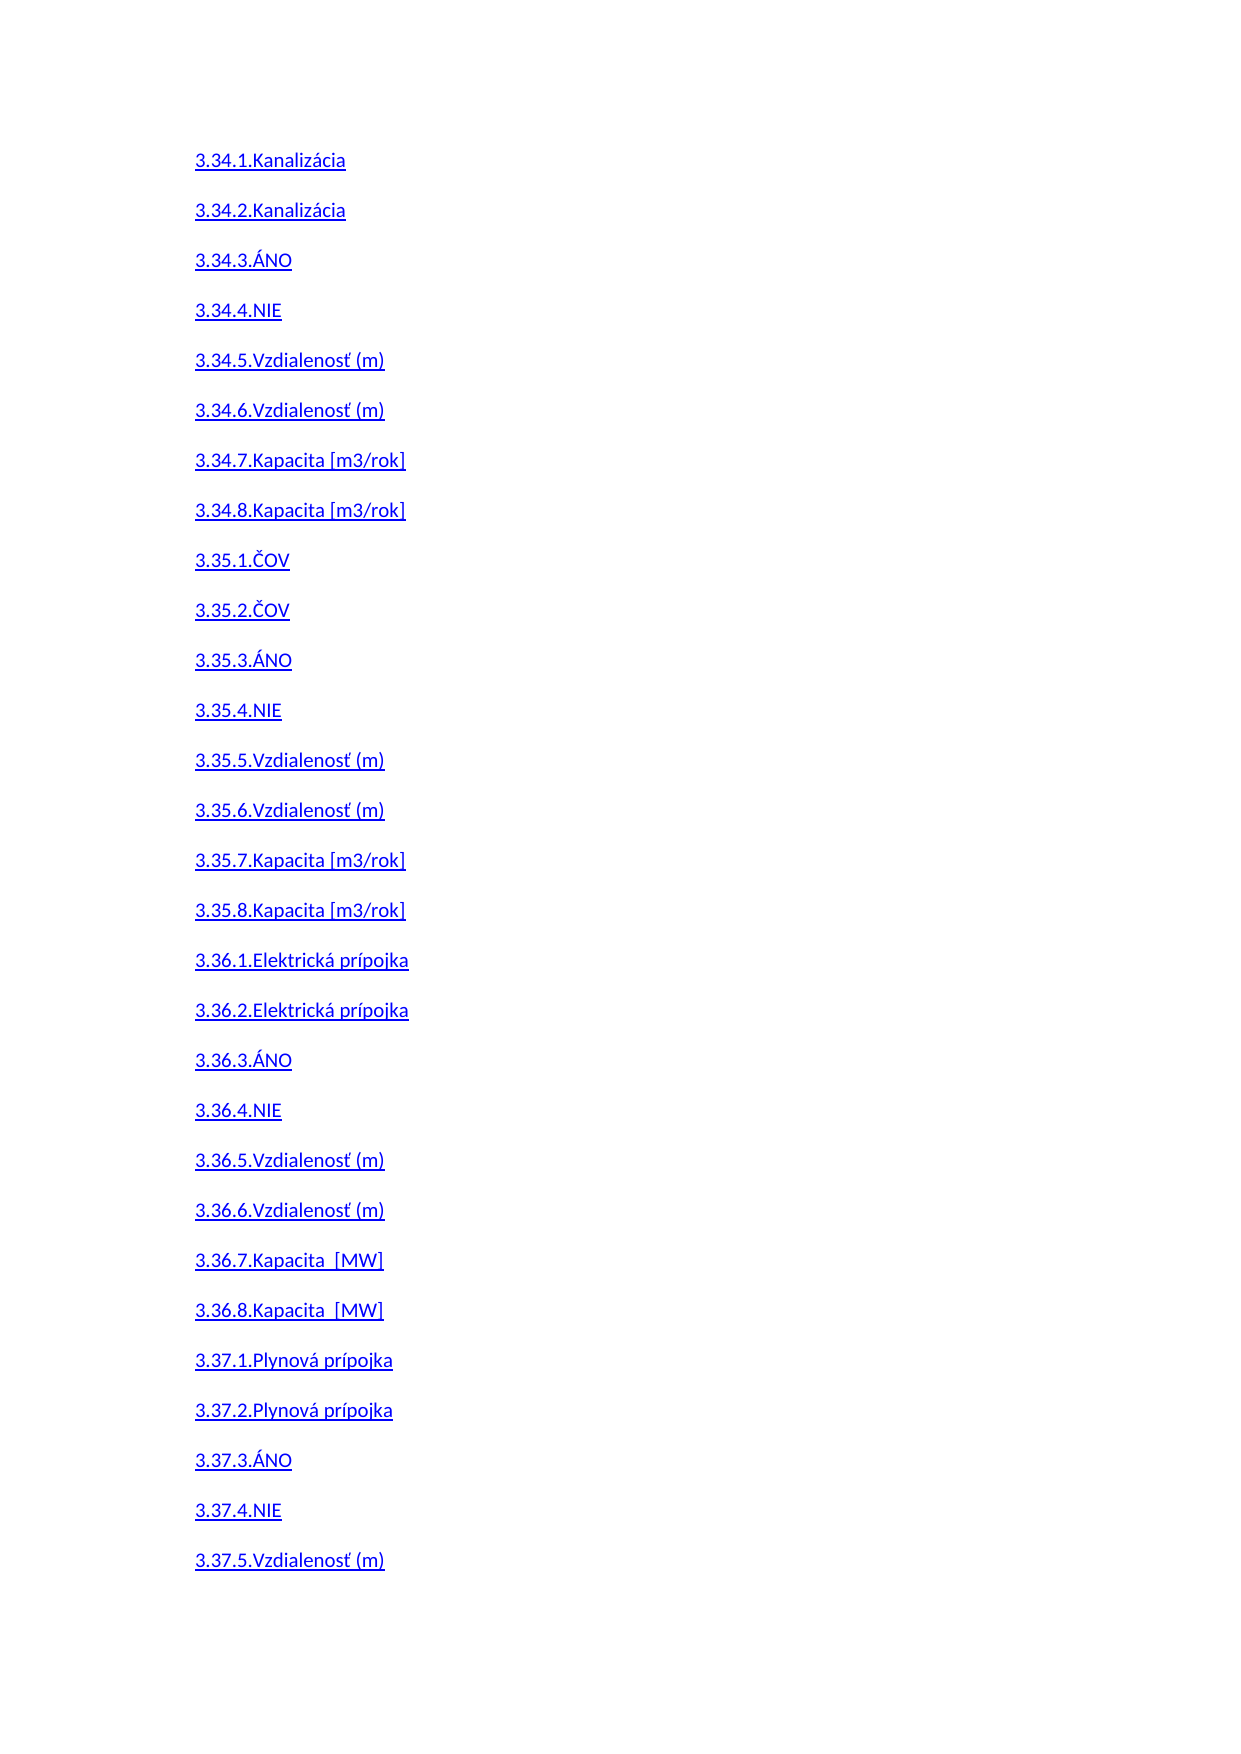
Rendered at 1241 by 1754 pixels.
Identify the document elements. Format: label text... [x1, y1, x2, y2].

text 3.35.4.NIE [148, 698, 1093, 723]
text 3.34.4.NIE [148, 298, 1093, 323]
text 3.35.7.Kapacita [m3/rok] [148, 848, 1093, 873]
text 3.34.3.ÁNO [148, 248, 1093, 273]
text 3.34.2.Kanalizácia [148, 198, 1093, 223]
text 3.36.7.Kapacita [MW] [148, 1248, 1093, 1273]
text 3.34.6.Vzdialenosť (m) [148, 398, 1093, 423]
text 3.36.8.Kapacita [MW] [148, 1298, 1093, 1323]
text 3.35.5.Vzdialenosť (m) [148, 748, 1093, 773]
text 3.34.5.Vzdialenosť (m) [148, 348, 1093, 373]
text 3.36.5.Vzdialenosť (m) [148, 1148, 1093, 1173]
text 3.37.1.Plynová prípojka [148, 1348, 1093, 1373]
text 3.37.5.Vzdialenosť (m) [148, 1548, 1093, 1573]
text 3.37.4.NIE [148, 1498, 1093, 1523]
text 3.34.1.Kanalizácia [148, 148, 1093, 173]
text 3.35.3.ÁNO [148, 648, 1093, 673]
text 3.36.4.NIE [148, 1098, 1093, 1123]
text 3.37.2.Plynová prípojka [148, 1398, 1093, 1423]
text 3.36.2.Elektrická prípojka [148, 998, 1093, 1023]
text 3.35.6.Vzdialenosť (m) [148, 798, 1093, 823]
text 3.34.8.Kapacita [m3/rok] [148, 498, 1093, 523]
text 3.36.3.ÁNO [148, 1048, 1093, 1073]
text 3.36.6.Vzdialenosť (m) [148, 1198, 1093, 1223]
text 3.35.2.ČOV [148, 598, 1093, 623]
text 3.34.7.Kapacita [m3/rok] [148, 448, 1093, 473]
text 3.36.1.Elektrická prípojka [148, 948, 1093, 973]
text 3.35.1.ČOV [148, 548, 1093, 573]
text 3.37.3.ÁNO [148, 1448, 1093, 1473]
text 3.35.8.Kapacita [m3/rok] [148, 898, 1093, 923]
